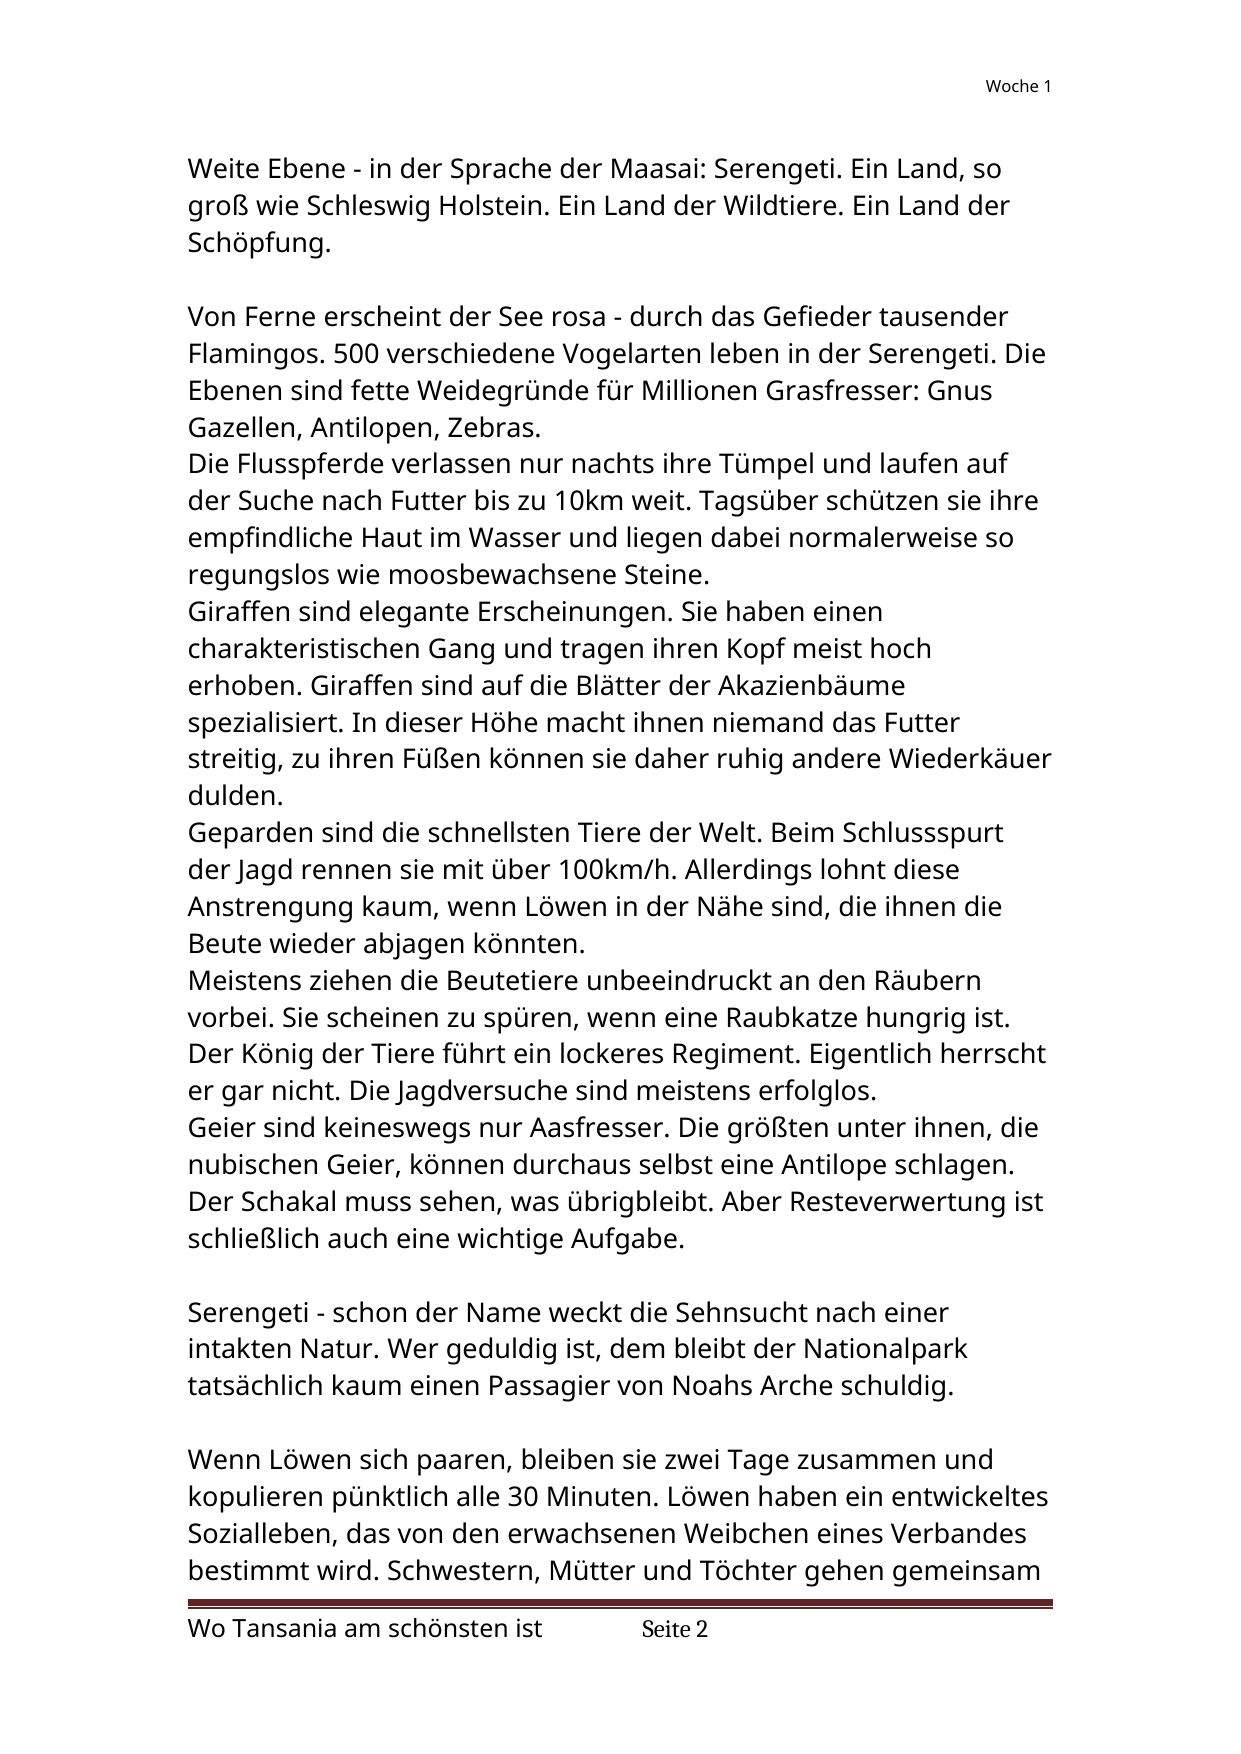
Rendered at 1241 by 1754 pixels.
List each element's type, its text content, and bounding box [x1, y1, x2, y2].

text Serengeti - schon der Name weckt die Sehnsucht nach einer intakten Natur. Wer geduldig ist, dem bleibt der Nationalpark tatsächlich kaum einen Passagier von Noahs Arche schuldig. [187, 1293, 1053, 1404]
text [187, 1441, 1053, 1588]
text Geier sind keineswegs nur Aasfresser. Die größten unter ihnen, die nubischen Geier, können durchaus selbst eine Antilope schlagen. Der Schakal muss sehen, was übrigbleibt. Aber Resteverwertung ist schließlich auch eine wichtige Aufgabe. [187, 1109, 1053, 1256]
text Giraffen sind elegante Erscheinungen. Sie haben einen charakteristischen Gang und tragen ihren Kopf meist hoch erhoben. Giraffen sind auf die Blätter der Akazienbäume spezialisiert. In dieser Höhe macht ihnen niemand das Futter streitig, zu ihren Füßen können sie daher ruhig andere Wiederkäuer dulden. [187, 592, 1053, 814]
text Meistens ziehen die Beutetiere unbeeindruckt an den Räubern vorbei. Sie scheinen zu spüren, wenn eine Raubkatze hungrig ist. Der König der Tiere führt ein lockeres Regiment. Eigentlich herrscht er gar nicht. Die Jagdversuche sind meistens erfolglos. [187, 961, 1053, 1109]
text Weite Ebene - in der Sprache der Maasai: Serengeti. Ein Land, so groß wie Schleswig Holstein. Ein Land der Wildtiere. Ein Land der Schöpfung. [187, 150, 1053, 261]
text Die Flusspferde verlassen nur nachts ihre Tümpel und laufen auf der Suche nach Futter bis zu 10km weit. Tagsüber schützen sie ihre empfindliche Haut im Wasser und liegen dabei normalerweise so regungslos wie moosbewachsene Steine. [187, 445, 1053, 592]
text Geparden sind die schnellsten Tiere der Welt. Beim Schlussspurt der Jagd rennen sie mit über 100km/h. Allerdings lohnt diese Anstrengung kaum, wenn Löwen in der Nähe sind, die ihnen die Beute wieder abjagen könnten. [187, 814, 1053, 961]
text Von Ferne erscheint der See rosa - durch das Gefieder tausender Flamingos. 500 verschiedene Vogelarten leben in der Serengeti. Die Ebenen sind fette Weidegründe für Millionen Grasfresser: Gnus Gazellen, Antilopen, Zebras. [187, 297, 1053, 445]
